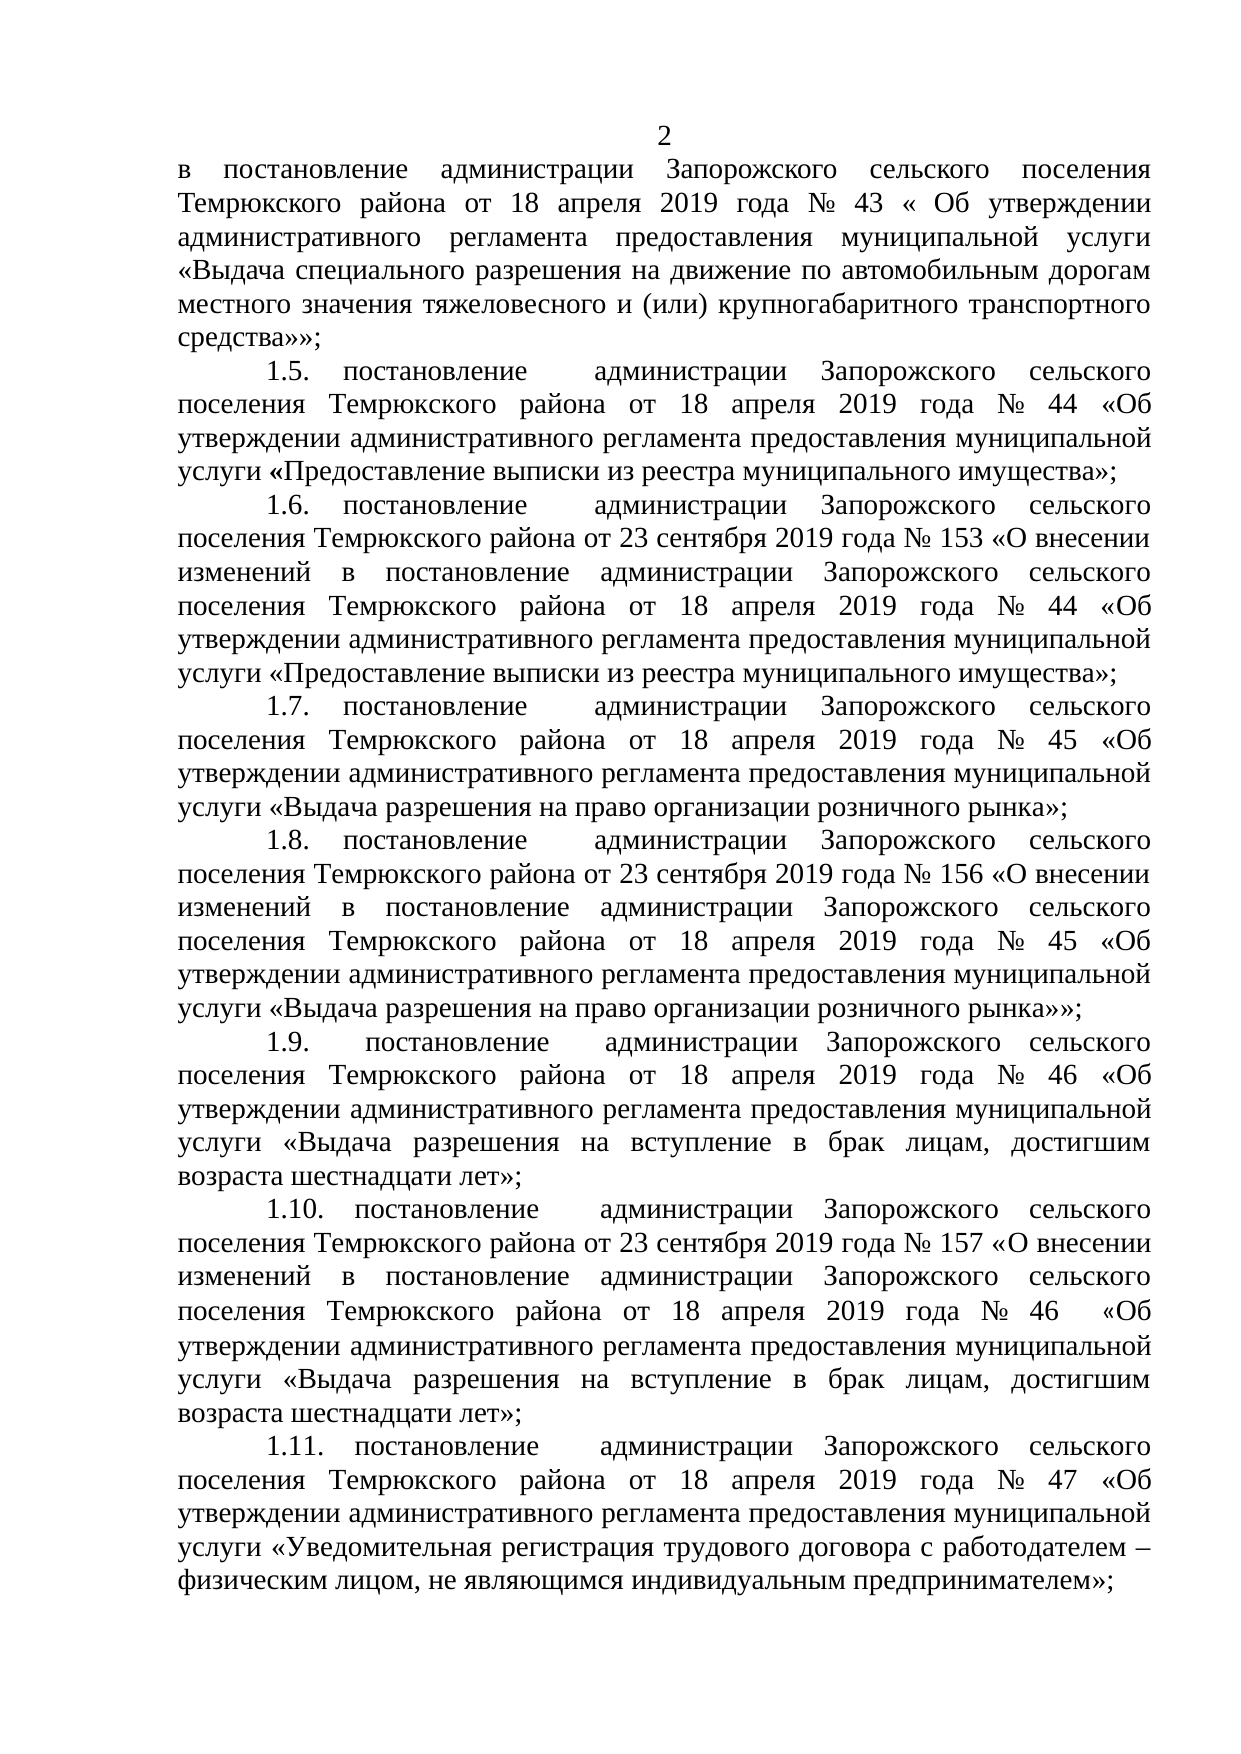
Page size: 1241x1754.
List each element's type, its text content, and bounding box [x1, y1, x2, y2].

text 1.10. постановление администрации Запорожского сельского поселения Темрюкского района от 23 сентября 2019 года № 157 «О внесении изменений в постановление администрации Запорожского сельского поселения Темрюкского района от 18 апреля 2019 года № 46 «Об утверждении административного регламента предоставления муниципальной услуги «Выдача разрешения на вступление в брак лицам, достигшим возраста шестнадцати лет»; [177, 1191, 1152, 1428]
text 1.9. постановление администрации Запорожского сельского поселения Темрюкского района от 18 апреля 2019 года № 46 «Об утверждении административного регламента предоставления муниципальной услуги «Выдача разрешения на вступление в брак лицам, достигшим возраста шестнадцати лет»; [177, 1024, 1152, 1191]
text 1.8. постановление администрации Запорожского сельского поселения Темрюкского района от 23 сентября 2019 года № 156 «О внесении изменений в постановление администрации Запорожского сельского поселения Темрюкского района от 18 апреля 2019 года № 45 «Об утверждении административного регламента предоставления муниципальной услуги «Выдача разрешения на право организации розничного рынка»»; [177, 822, 1152, 1024]
text 1.11. постановление администрации Запорожского сельского поселения Темрюкского района от 18 апреля 2019 года № 47 «Об утверждении административного регламента предоставления муниципальной услуги «Уведомительная регистрация трудового договора с работодателем – физическим лицом, не являющимся индивидуальным предпринимателем»; [177, 1428, 1152, 1596]
text 2 [177, 118, 1152, 152]
text в постановление администрации Запорожского сельского поселения Темрюкского района от 18 апреля 2019 года № 43 « Об утверждении административного регламента предоставления муниципальной услуги «Выдача специального разрешения на движение по автомобильным дорогам местного значения тяжеловесного и (или) крупногабаритного транспортного средства»»; [177, 152, 1152, 353]
text 1.5. постановление администрации Запорожского сельского поселения Темрюкского района от 18 апреля 2019 года № 44 «Об утверждении административного регламента предоставления муниципальной услуги «Предоставление выписки из реестра муниципального имущества»; [177, 353, 1152, 487]
text 1.7. постановление администрации Запорожского сельского поселения Темрюкского района от 18 апреля 2019 года № 45 «Об утверждении административного регламента предоставления муниципальной услуги «Выдача разрешения на право организации розничного рынка»; [177, 688, 1152, 822]
text 1.6. постановление администрации Запорожского сельского поселения Темрюкского района от 23 сентября 2019 года № 153 «О внесении изменений в постановление администрации Запорожского сельского поселения Темрюкского района от 18 апреля 2019 года № 44 «Об утверждении административного регламента предоставления муниципальной услуги «Предоставление выписки из реестра муниципального имущества»; [177, 487, 1152, 688]
